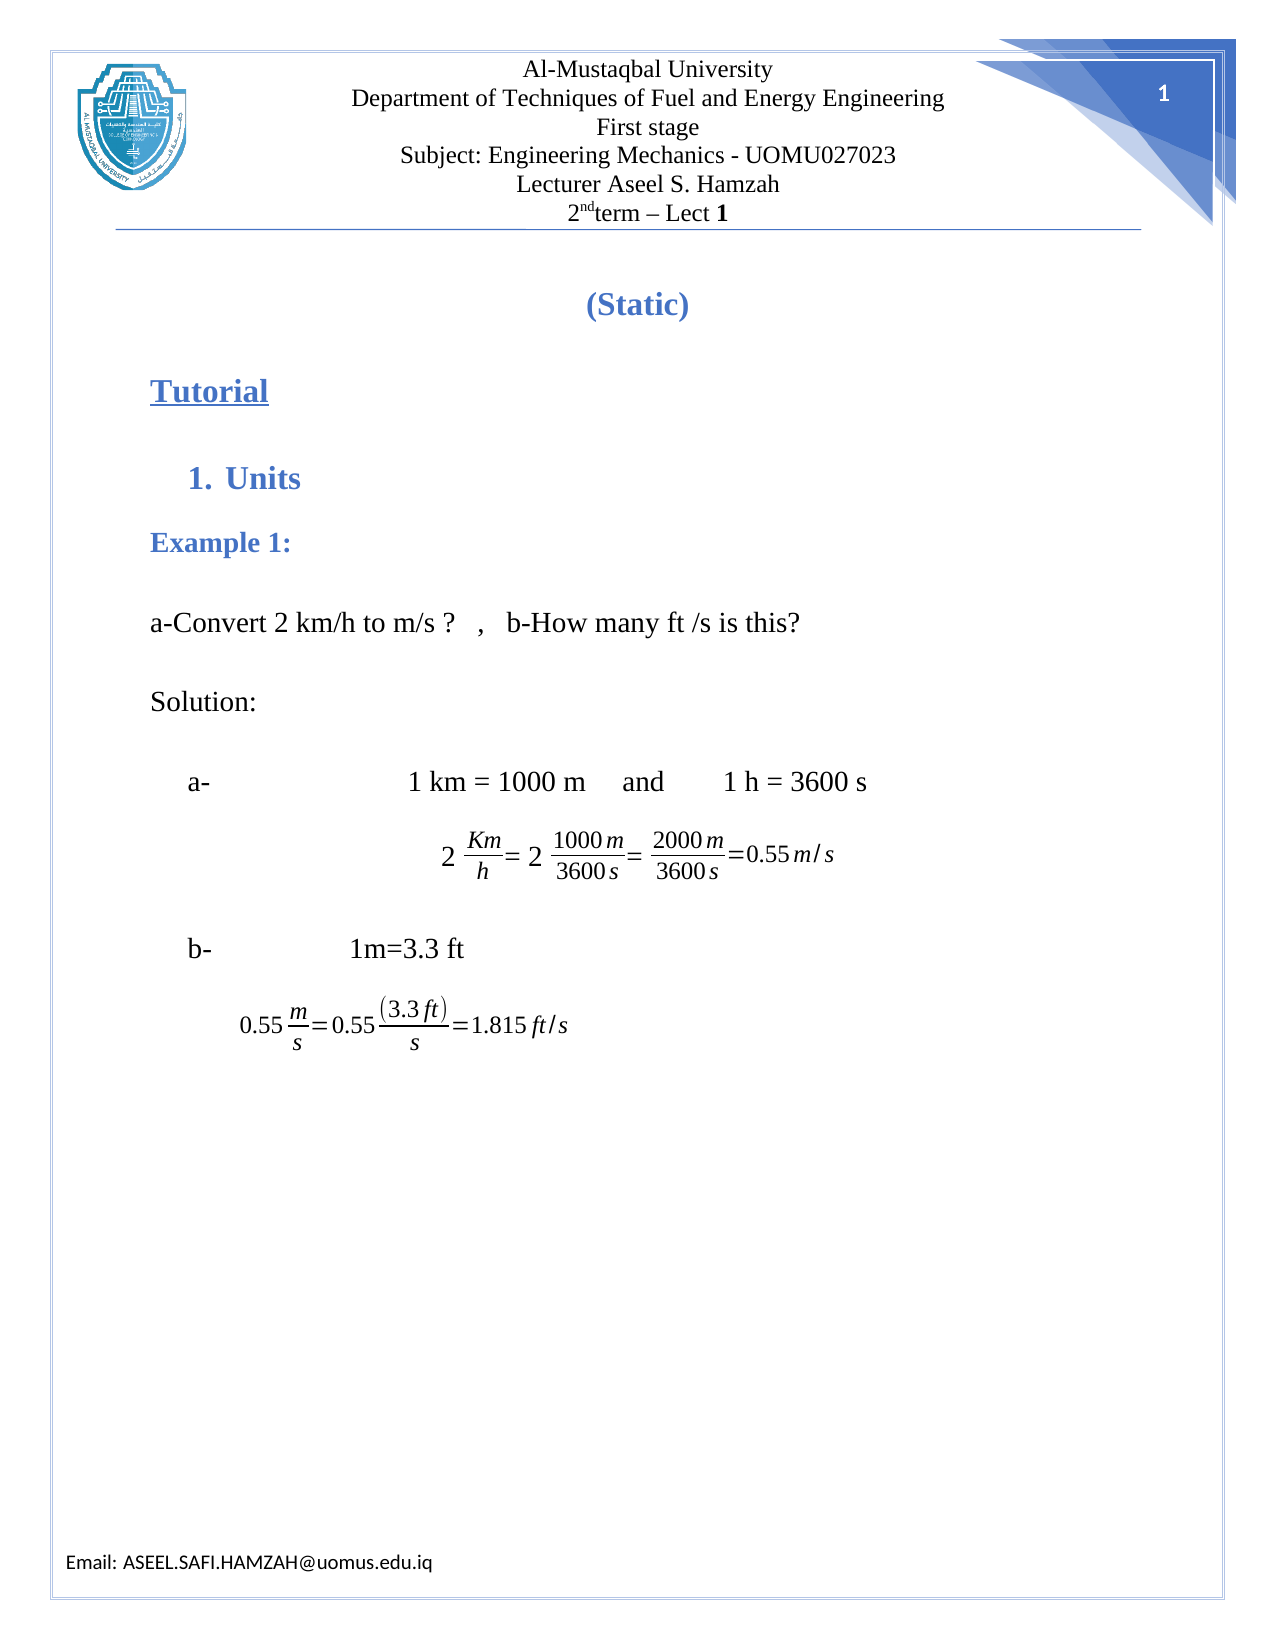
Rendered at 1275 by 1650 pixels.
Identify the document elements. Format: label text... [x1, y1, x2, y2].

picture [76, 63, 186, 189]
list Units [187, 458, 1125, 496]
picture [974, 61, 1213, 227]
picture [997, 53, 1222, 205]
text Example 1: [150, 525, 1125, 559]
text Tutorial [150, 371, 1125, 409]
text Solution: [150, 684, 1125, 718]
list 1m=3.3 ft [187, 931, 1125, 965]
list 1 km = 1000 m and 1 h = 3600 s [187, 764, 1125, 797]
picture [997, 51, 1224, 205]
text (Static) [150, 284, 1125, 323]
picture [997, 39, 1236, 205]
text 2 = 2 = [150, 827, 1125, 886]
text a-Convert 2 km/h to m/s ? , b-How many ft /s is this? [150, 605, 1125, 638]
